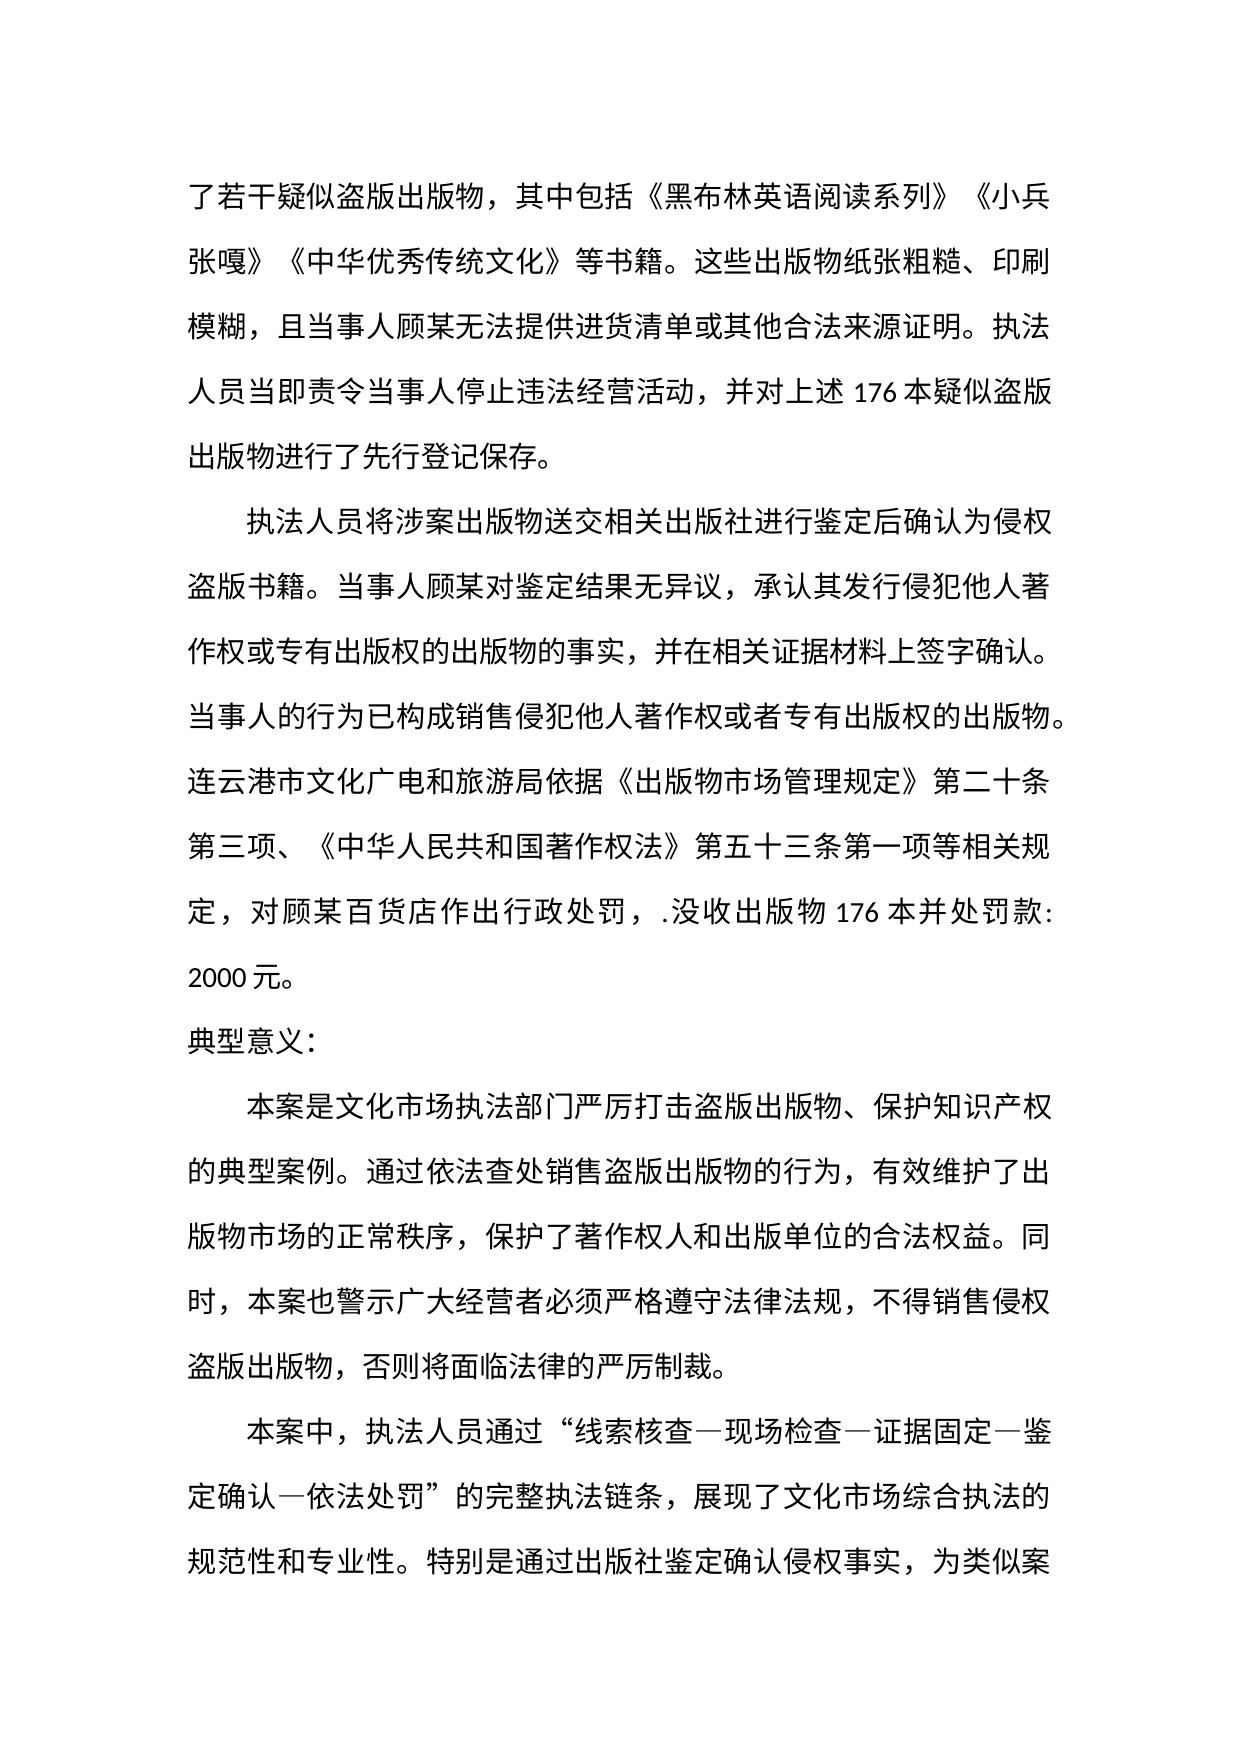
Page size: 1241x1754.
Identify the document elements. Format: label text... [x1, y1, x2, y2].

text 当事人的行为已构成销售侵犯他人著作权或者专有出版权的出版物。连云港市文化广电和旅游局依据《出版物市场管理规定》第二十条第三项、《中华人民共和国著作权法》第五十三条第一项等相关规定，对顾某百货店作出行政处罚，.没收出版物176本并处罚款: 2000元。 [187, 682, 1053, 1007]
text 本案是文化市场执法部门严厉打击盗版出版物、保护知识产权的典型案例。通过依法查处销售盗版出版物的行为，有效维护了出版物市场的正常秩序，保护了著作权人和出版单位的合法权益。同时，本案也警示广大经营者必须严格遵守法律法规，不得销售侵权盗版出版物，否则将面临法律的严厉制裁。 [187, 1072, 1053, 1397]
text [187, 1397, 1053, 1592]
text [187, 162, 1053, 487]
text 典型意义： [187, 1007, 1053, 1072]
text 执法人员将涉案出版物送交相关出版社进行鉴定后确认为侵权盗版书籍。当事人顾某对鉴定结果无异议，承认其发行侵犯他人著作权或专有出版权的出版物的事实，并在相关证据材料上签字确认。 [187, 487, 1053, 682]
